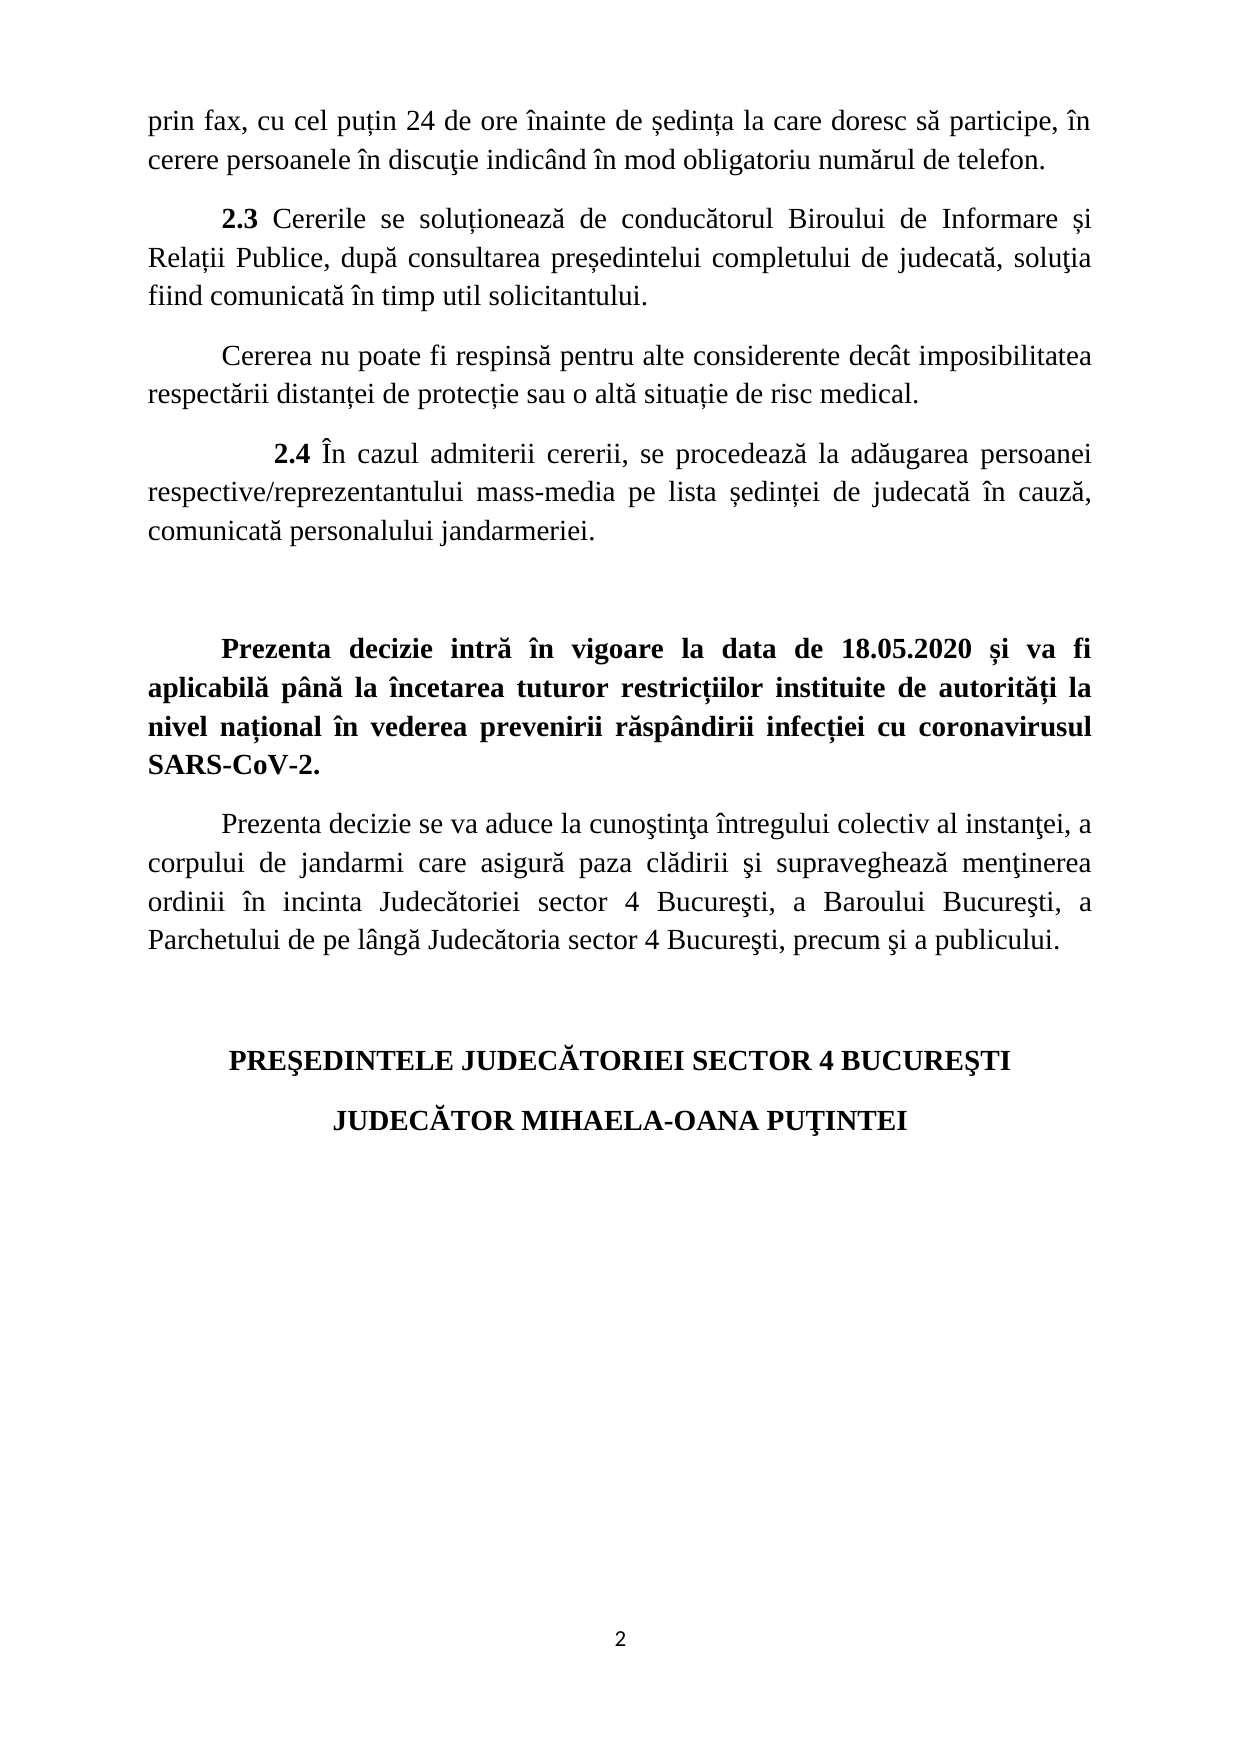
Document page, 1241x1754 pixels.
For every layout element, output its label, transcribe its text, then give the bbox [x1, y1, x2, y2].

text 2.3 Cererile se soluționează de conducătorul Biroului de Informare și Relații Publice, după consultarea președintelui completului de judecată, soluţia fiind comunicată în timp util solicitantului. [148, 201, 1093, 312]
text PREŞEDINTELE JUDECĂTORIEI SECTOR 4 BUCUREŞTI [148, 1043, 1093, 1077]
text Prezenta decizie intră în vigoare la data de 18.05.2020 și va fi aplicabilă până la încetarea tuturor restricțiilor instituite de autorități la nivel național în vederea prevenirii răspândirii infecției cu coronavirusul SARS-CoV-2. [148, 632, 1093, 781]
text 2.4 În cazul admiterii cererii, se procedează la adăugarea persoanei respective/reprezentantului mass-media pe lista ședinței de judecată în cauză, comunicată personalului jandarmeriei. [148, 436, 1093, 546]
text JUDECĂTOR MIHAELA-OANA PUŢINTEI [148, 1103, 1093, 1136]
text Cererea nu poate fi respinsă pentru alte considerente decât imposibilitatea respectării distanței de protecție sau o altă situație de risc medical. [148, 338, 1093, 410]
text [148, 103, 1093, 176]
text Prezenta decizie se va aduce la cunoştinţa întregului colectiv al instanţei, a corpului de jandarmi care asigură paza clădirii şi supraveghează menţinerea ordinii în incinta Judecătoriei sector 4 Bucureşti, a Baroului Bucureşti, a Parchetului de pe lângă Judecătoria sector 4 Bucureşti, precum şi a publicului. [148, 807, 1093, 956]
